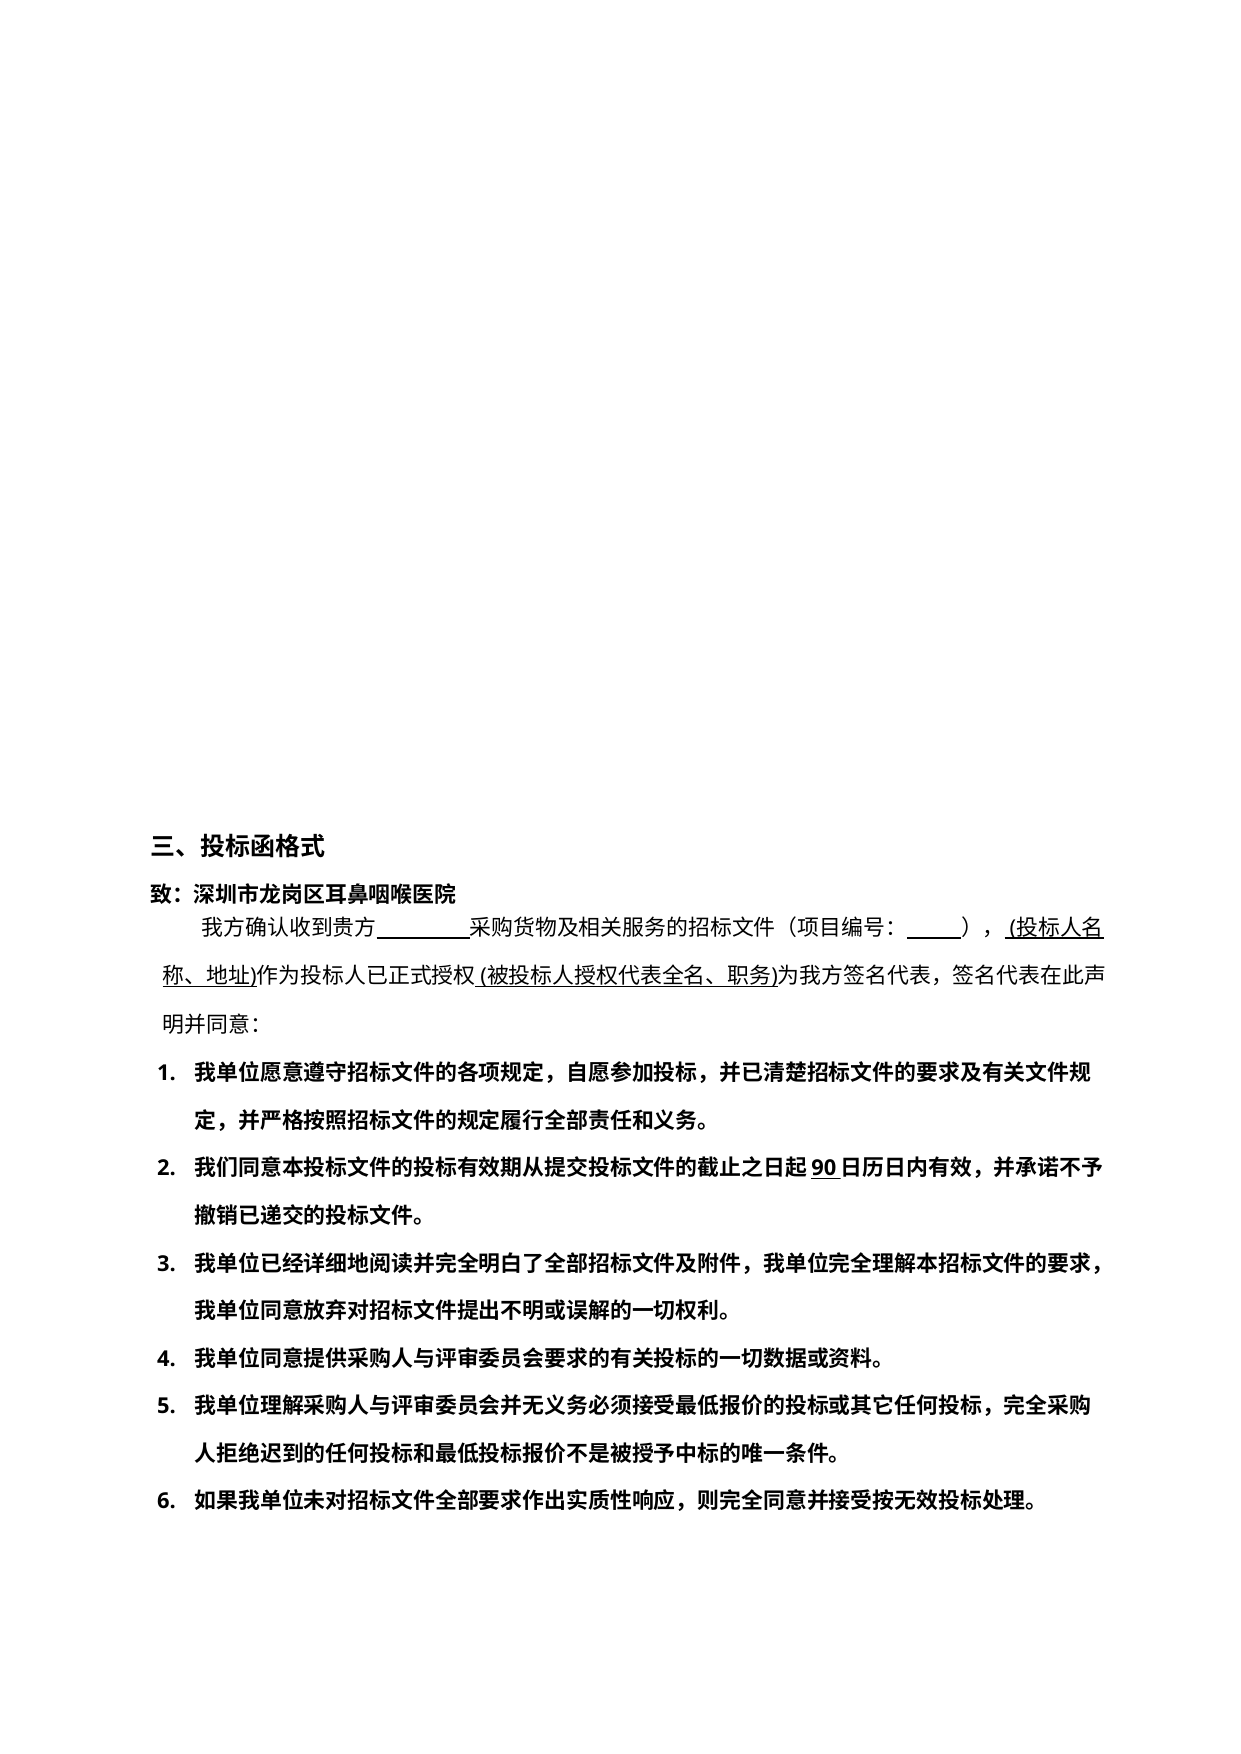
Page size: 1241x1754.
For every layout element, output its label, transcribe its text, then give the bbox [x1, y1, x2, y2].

text 致：深圳市龙岗区耳鼻咽喉医院 [150, 877, 1106, 909]
list 我单位同意提供采购人与评审委员会要求的有关投标的一切数据或资料。 [157, 1341, 1106, 1372]
text 三、投标函格式 [150, 812, 1106, 877]
text 我方确认收到贵方 采购货物及相关服务的招标文件（项目编号： ）， (投标人名称、地址)作为投标人已正式授权 (被投标人授权代表全名、职务)为我方签名代表，签名代表在此声明并同意： [162, 909, 1106, 1039]
list 我单位愿意遵守招标文件的各项规定，自愿参加投标，并已清楚招标文件的要求及有关文件规定，并严格按照招标文件的规定履行全部责任和义务。 [157, 1055, 1106, 1134]
list 我单位已经详细地阅读并完全明白了全部招标文件及附件，我单位完全理解本招标文件的要求，我单位同意放弃对招标文件提出不明或误解的一切权利。 [157, 1246, 1106, 1325]
list 如果我单位未对招标文件全部要求作出实质性响应，则完全同意并接受按无效投标处理。 [157, 1483, 1106, 1515]
list 我们同意本投标文件的投标有效期从提交投标文件的截止之日起90日历日内有效，并承诺不予撤销已递交的投标文件。 [157, 1150, 1106, 1230]
list 我单位理解采购人与评审委员会并无义务必须接受最低报价的投标或其它任何投标，完全采购人拒绝迟到的任何投标和最低投标报价不是被授予中标的唯一条件。 [157, 1388, 1106, 1467]
